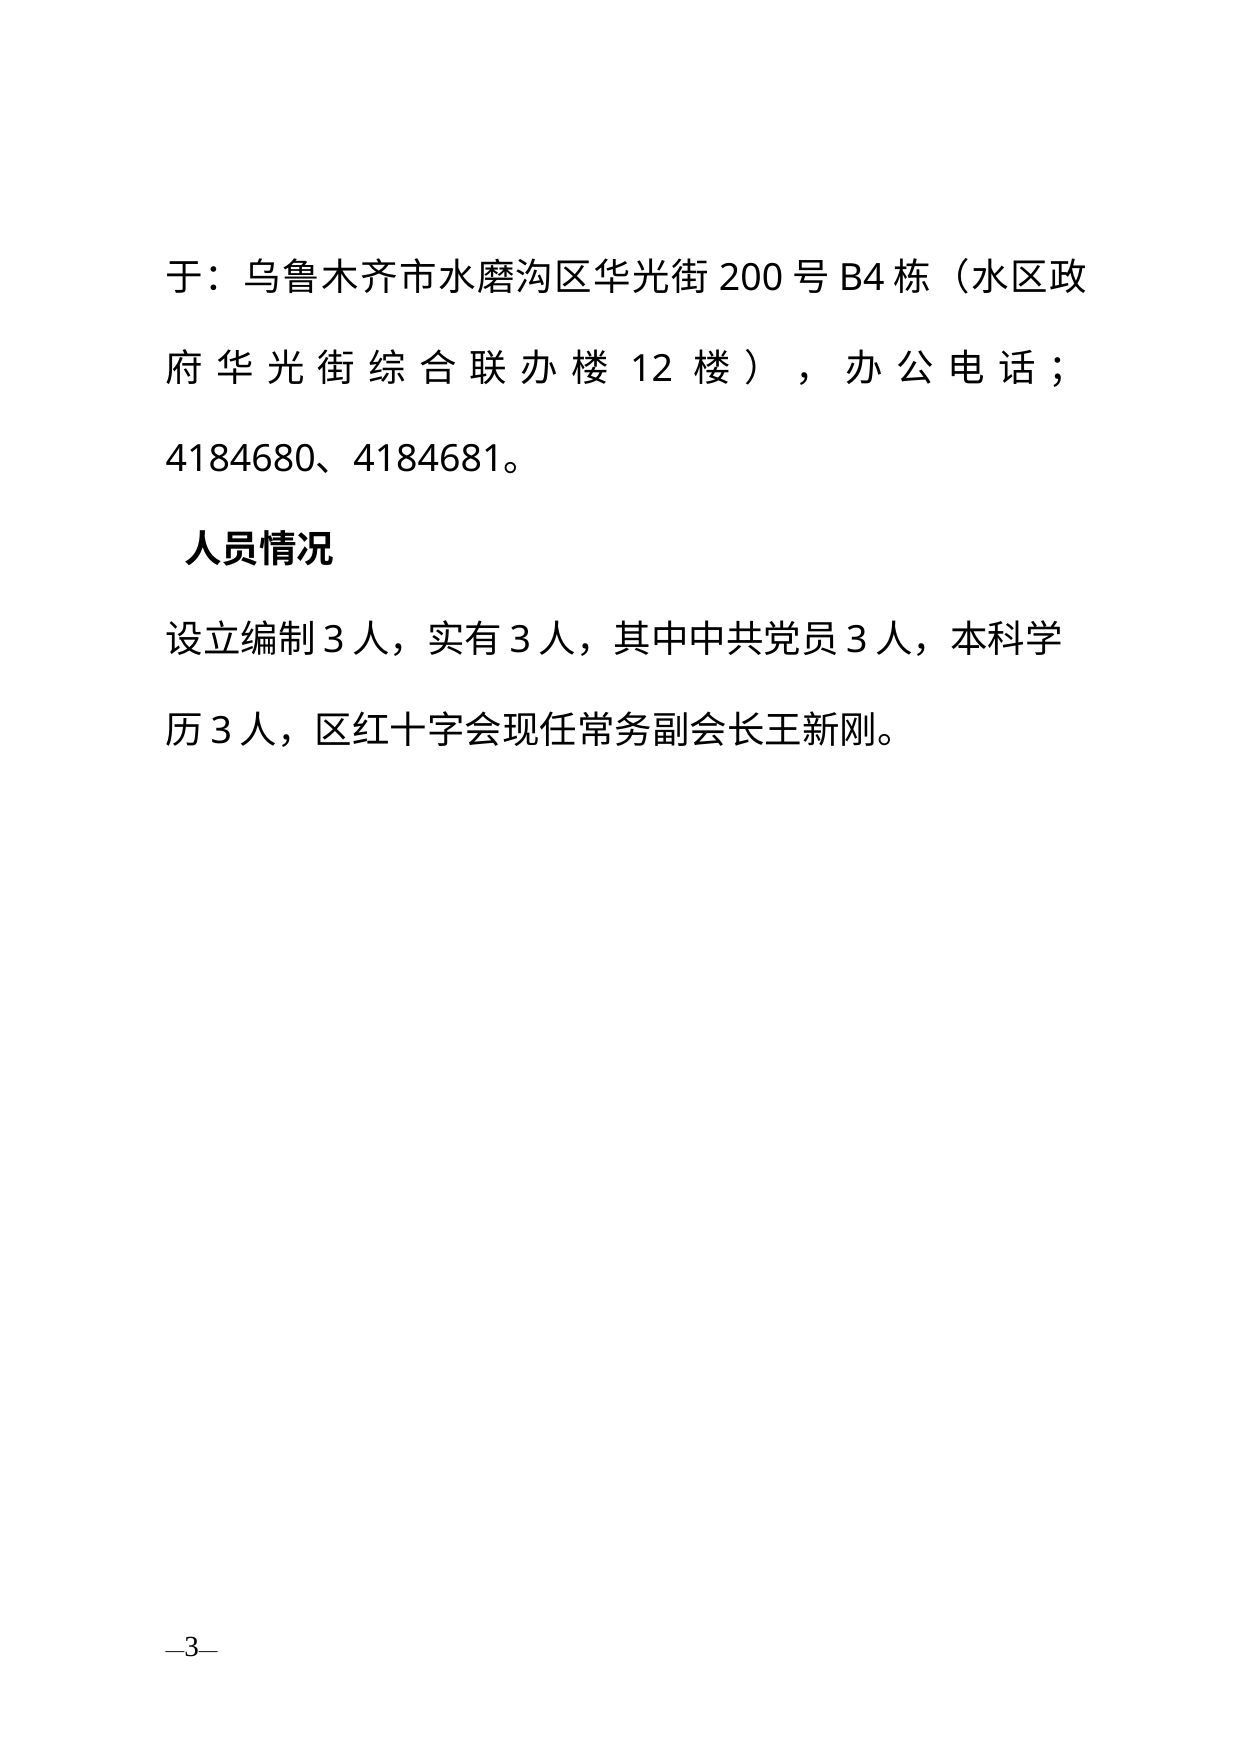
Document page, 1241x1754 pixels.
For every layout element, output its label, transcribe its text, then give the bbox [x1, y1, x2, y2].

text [165, 229, 1087, 501]
text 人员情况 [165, 501, 1087, 591]
text 设立编制3人，实有3人，其中中共党员3人，本科学历3人，区红十字会现任常务副会长王新刚。 [165, 591, 1087, 772]
